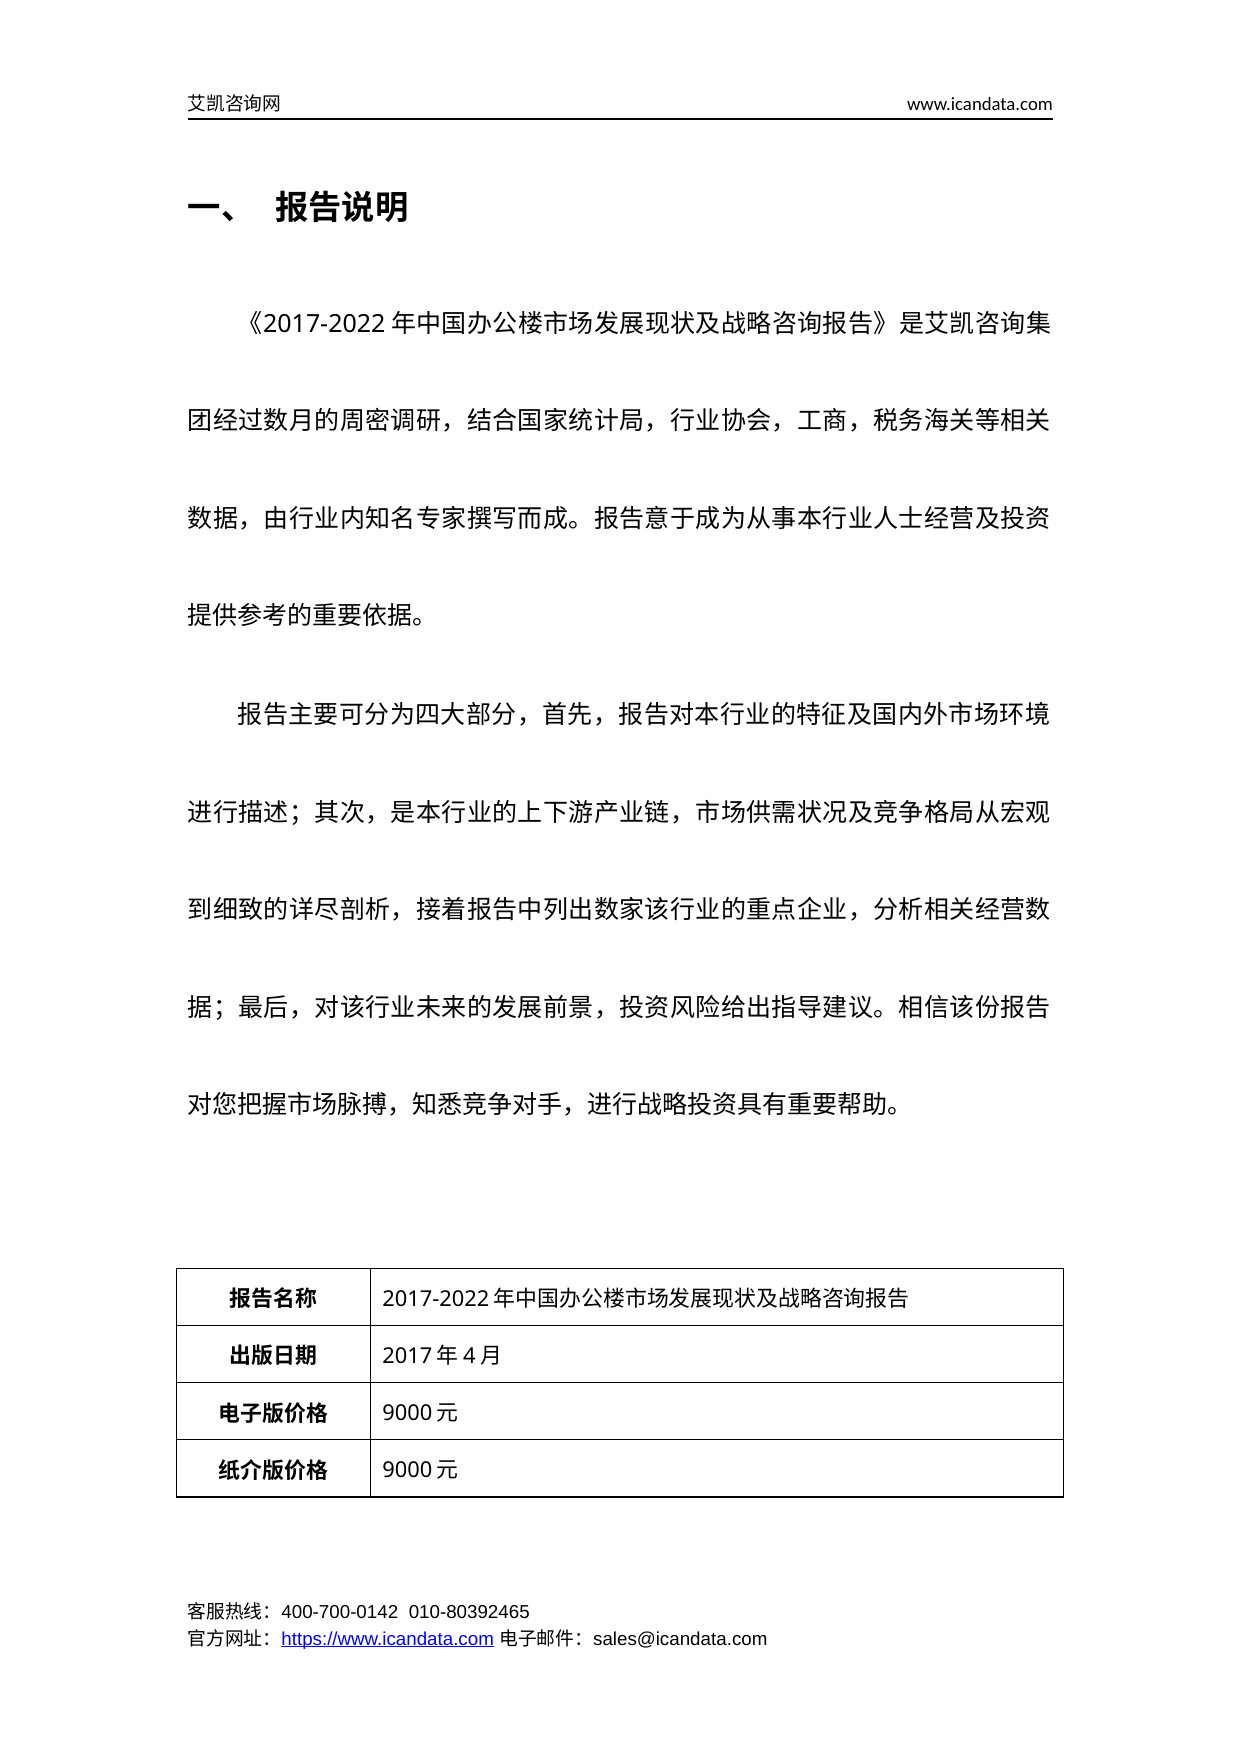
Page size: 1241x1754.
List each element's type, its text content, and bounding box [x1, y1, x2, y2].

table_cell 电子版价格 [177, 1383, 370, 1439]
text 《2017-2022年中国办公楼市场发展现状及战略咨询报告》是艾凯咨询集团经过数月的周密调研，结合国家统计局，行业协会，工商，税务海关等相关数据，由行业内知名专家撰写而成。报告意于成为从事本行业人士经营及投资提供参考的重要依据。 [187, 289, 1053, 646]
subtitle 报告说明 [187, 172, 1053, 237]
table_cell 出版日期 [177, 1326, 370, 1382]
text 报告主要可分为四大部分，首先，报告对本行业的特征及国内外市场环境进行描述；其次，是本行业的上下游产业链，市场供需状况及竞争格局从宏观到细致的详尽剖析，接着报告中列出数家该行业的重点企业，分析相关经营数据；最后，对该行业未来的发展前景，投资风险给出指导建议。相信该份报告对您把握市场脉搏，知悉竞争对手，进行战略投资具有重要帮助。 [187, 681, 1053, 1136]
table_cell 9000元 [371, 1383, 1063, 1439]
table_cell 纸介版价格 [177, 1440, 370, 1496]
table_cell 2017年4月 [371, 1326, 1063, 1382]
table_header 报告名称 [177, 1269, 370, 1325]
table_header 2017-2022年中国办公楼市场发展现状及战略咨询报告 [371, 1269, 1063, 1325]
table_cell 9000元 [371, 1440, 1063, 1496]
